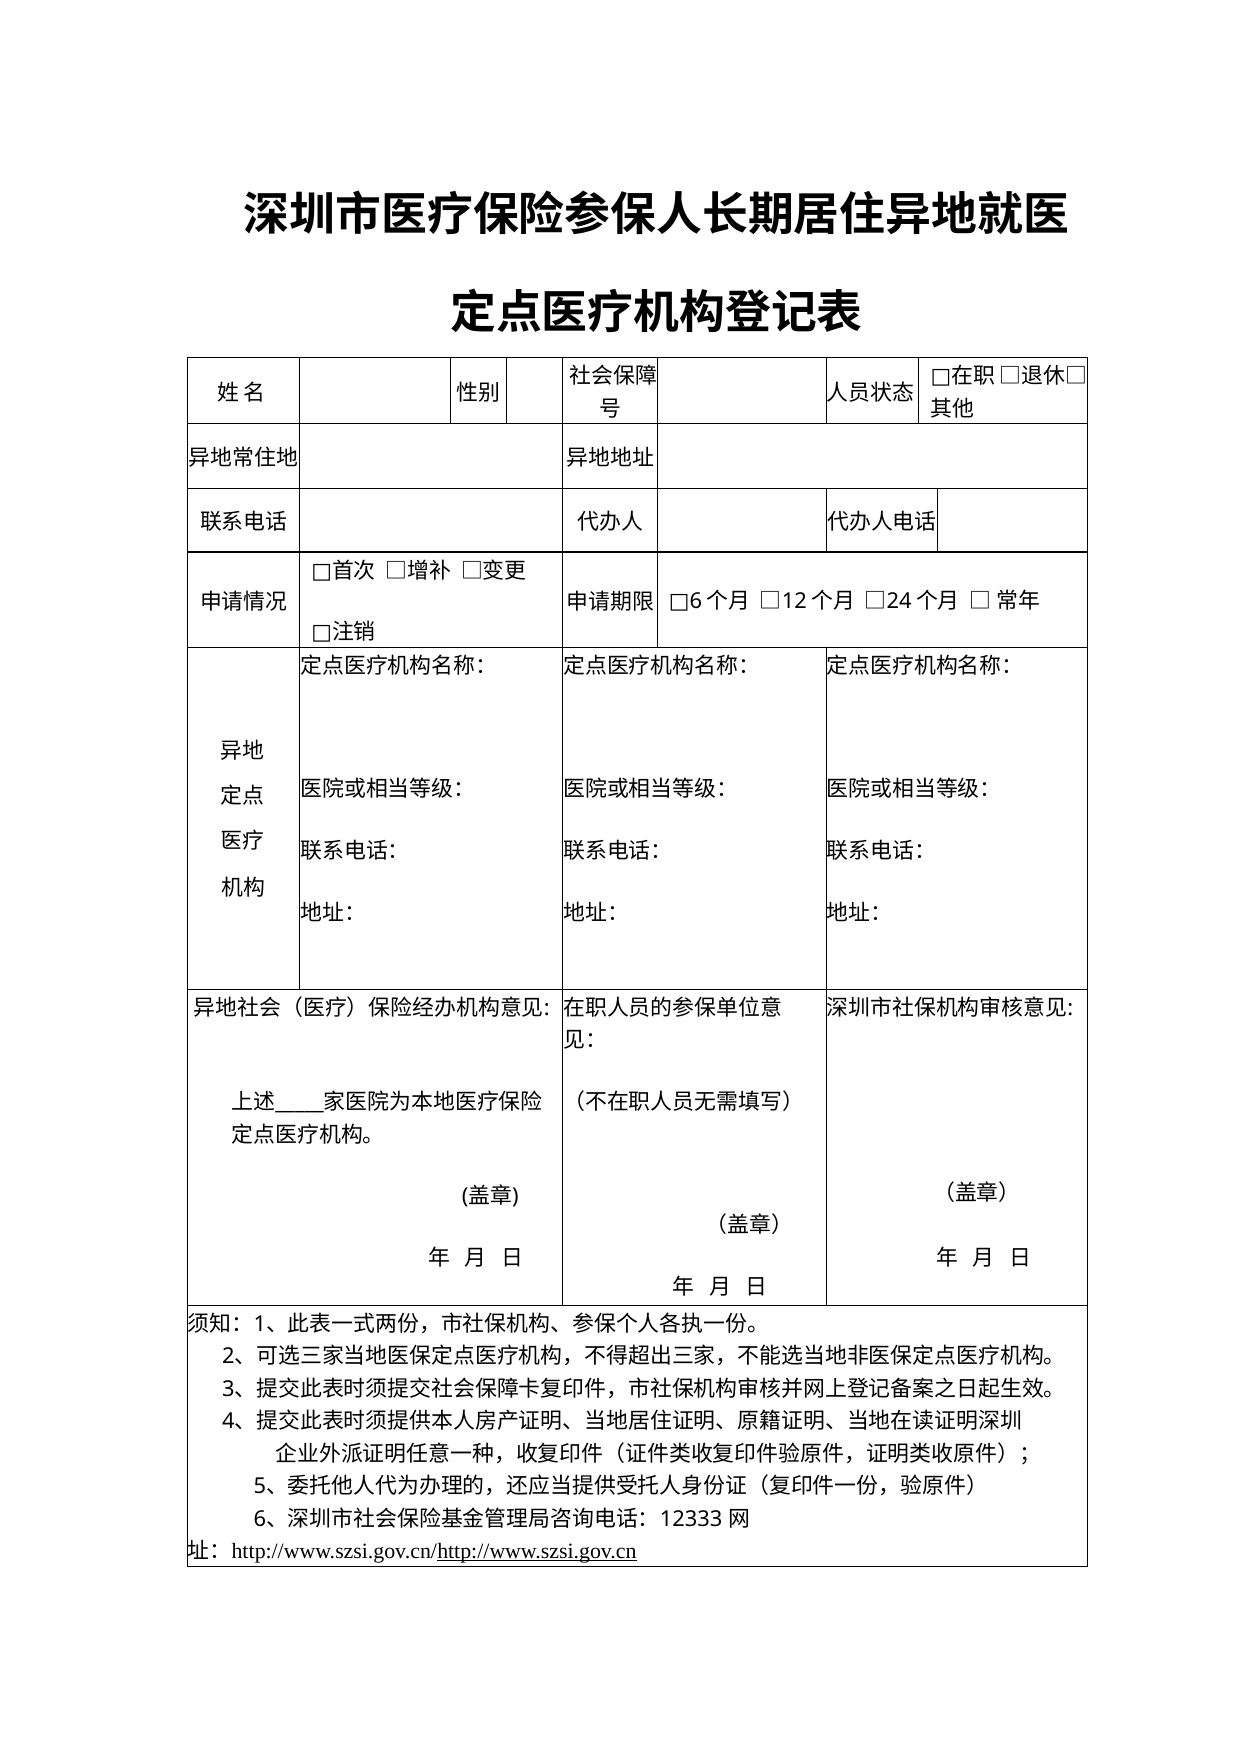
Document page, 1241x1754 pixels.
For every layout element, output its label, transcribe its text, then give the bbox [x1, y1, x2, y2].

table_cell 异地常住地 [188, 424, 299, 488]
table_cell [300, 424, 562, 488]
table_cell 深圳市社保机构审核意见: （盖章） 年 月 日 [827, 990, 1087, 1304]
table_cell 异地 定点 医疗 机构 [188, 648, 299, 988]
table_header □在职 □退休□其他 [919, 358, 1087, 423]
table_cell [658, 489, 826, 551]
table_cell 异地地址 [563, 424, 657, 488]
table_cell [938, 489, 1087, 551]
table_header [507, 358, 562, 423]
table_cell 联系电话 [188, 489, 299, 551]
table_header 姓 名 [188, 358, 299, 423]
table_cell [300, 489, 562, 551]
table_cell 定点医疗机构名称： 医院或相当等级： 联系电话： 地址： [827, 648, 1087, 988]
table_header 社会保障号 [563, 358, 657, 423]
table_header [300, 358, 450, 423]
table_header 人员状态 [827, 358, 918, 423]
table_cell 异地社会（医疗）保险经办机构意见: 上述_____家医院为本地医疗保险 定点医疗机构。 (盖章) 年 月 日 [188, 990, 562, 1304]
text 深圳市医疗保险参保人长期居住异地就医 [187, 162, 1125, 259]
table_cell 申请情况 [188, 553, 299, 647]
table_cell □首次 □增补 □变更 □注销 [300, 553, 562, 647]
table_header 性别 [451, 358, 506, 423]
table_cell 在职人员的参保单位意见： （不在职人员无需填写） （盖章） 年 月 日 [563, 990, 826, 1304]
table_cell 代办人 [563, 489, 657, 551]
table_cell 代办人电话 [827, 489, 937, 551]
table_cell □6个月 □12个月 □24个月 □ 常年 [658, 553, 1087, 647]
table_cell 定点医疗机构名称： 医院或相当等级： 联系电话： 地址： [300, 648, 562, 988]
text 定点医疗机构登记表 [187, 259, 1125, 357]
table_cell 定点医疗机构名称： 医院或相当等级： 联系电话： 地址： [563, 648, 826, 988]
table_header [658, 358, 826, 423]
table_cell 须知：1、此表一式两份，市社保机构、参保个人各执一份。 2、可选三家当地医保定点医疗机构，不得超出三家，不能选当地非医保定点医疗机构。 3、提交此表时须提交社会保障卡复印件，市社保机构审核并网上登记备案之日起生效。 4、提交此表时须提供本人房产证明、当地居住证明、原籍证明、当地在读证明深圳 企业外派证明任意一种，收复印件（证件类收复印件验原件，证明类收原件）； 5、委托他人代为办理的，还应当提供受托人身份证（复印件一份，验原件） 6、深圳市社会保险基金管理局咨询电话：12333 网址：http://www.szsi.gov.cn/ [188, 1306, 1087, 1566]
table_cell [658, 424, 1087, 488]
table_cell 申请期限 [563, 553, 657, 647]
